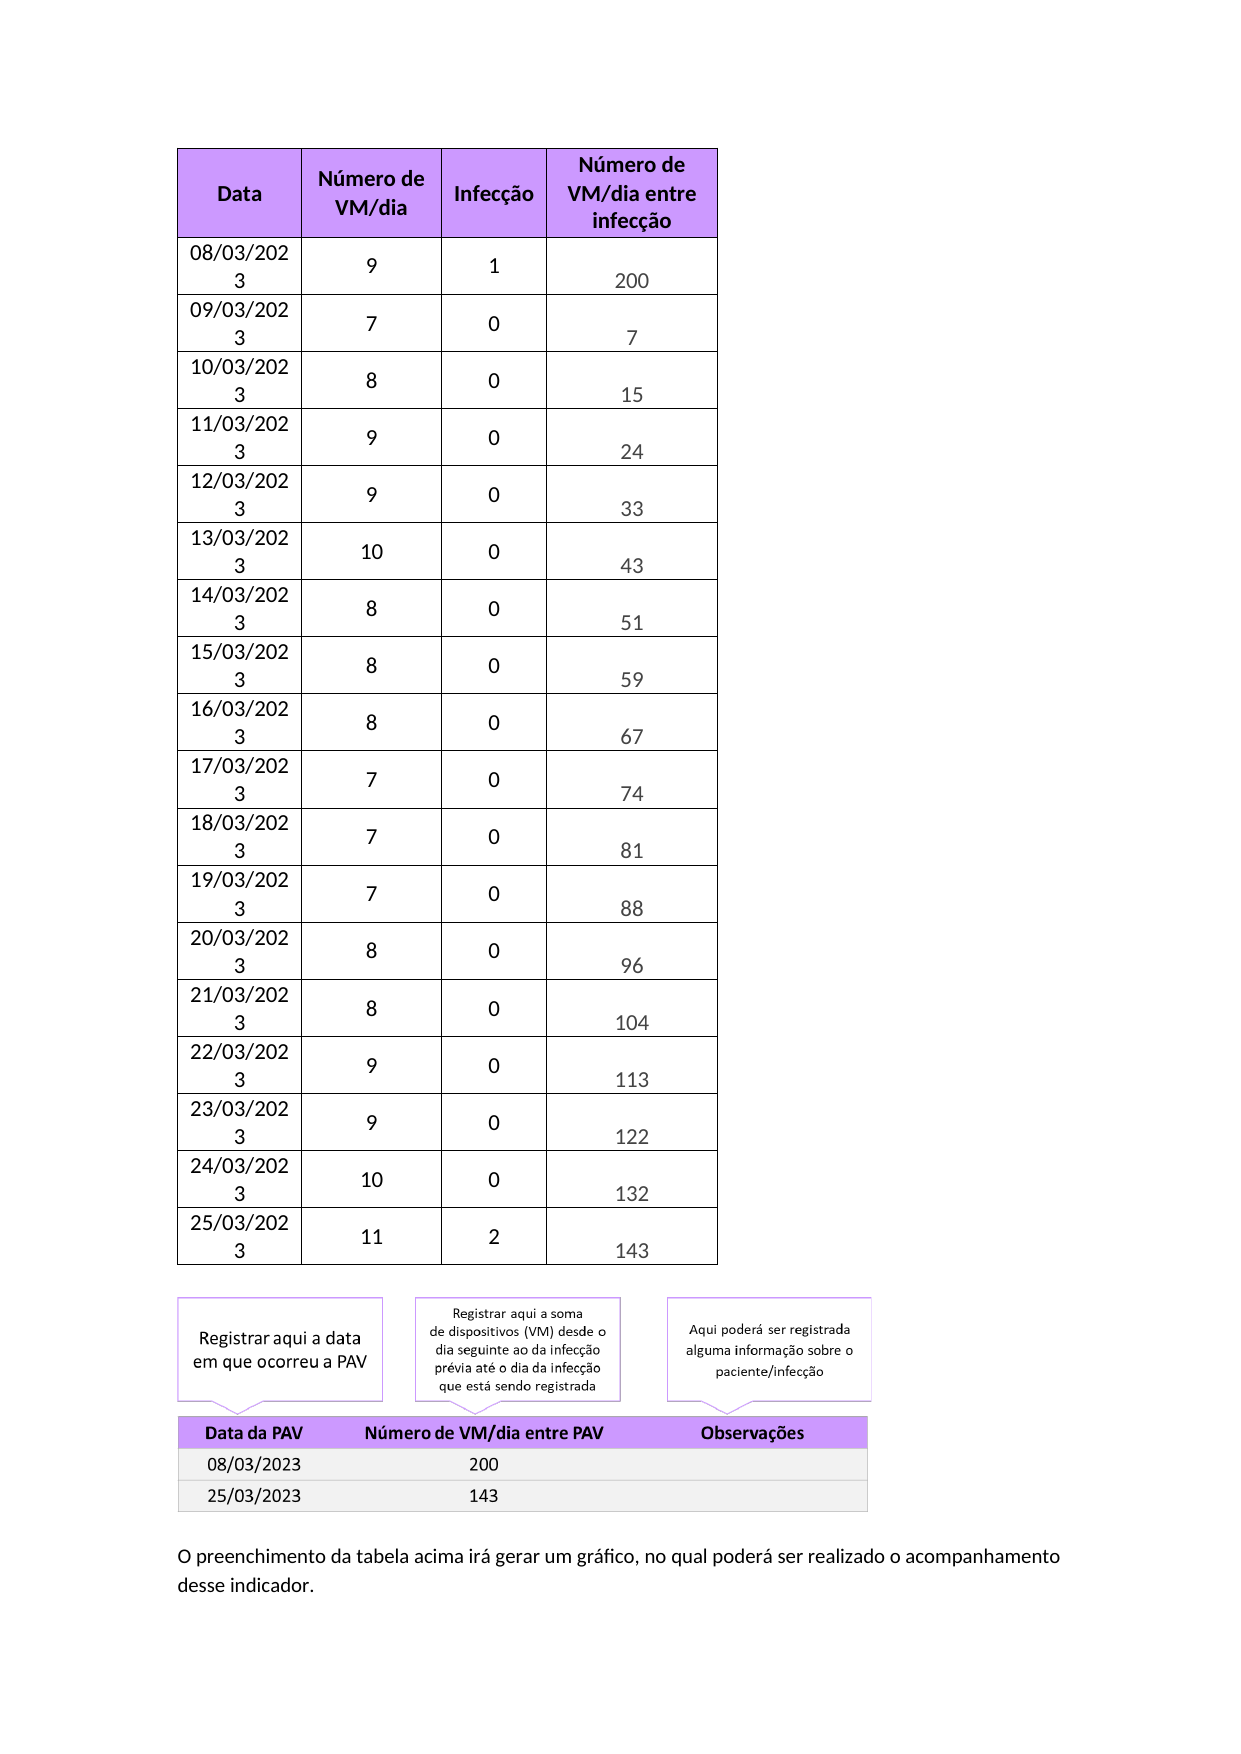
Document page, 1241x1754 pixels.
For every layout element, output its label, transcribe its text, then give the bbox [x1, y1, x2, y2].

table_cell 25/03/2023 [178, 1208, 301, 1264]
table_cell 23/03/2023 [178, 1094, 301, 1150]
table_cell 18/03/2023 [178, 809, 301, 864]
table_cell 9 [302, 238, 441, 294]
table_cell 0 [442, 580, 546, 636]
table_cell 0 [442, 866, 546, 922]
table_cell 9 [302, 1094, 441, 1150]
table_cell 0 [442, 694, 546, 750]
table_cell 14/03/2023 [178, 580, 301, 636]
table_cell 7 [302, 866, 441, 922]
table_cell 33 [547, 466, 717, 522]
table_cell 8 [302, 580, 441, 636]
picture [177, 1297, 872, 1519]
table_cell 15/03/2023 [178, 637, 301, 693]
table_cell 22/03/2023 [178, 1037, 301, 1093]
table_cell 104 [547, 980, 717, 1036]
table_cell 19/03/2023 [178, 866, 301, 922]
table_cell 1 [442, 238, 546, 294]
table_cell 10/03/2023 [178, 352, 301, 408]
table_cell 9 [302, 409, 441, 465]
table_cell 67 [547, 694, 717, 750]
table_cell 0 [442, 295, 546, 351]
table_cell 8 [302, 352, 441, 408]
table_cell 81 [547, 809, 717, 864]
table_cell 51 [547, 580, 717, 636]
table_header Infecção [442, 149, 546, 237]
table_cell 12/03/2023 [178, 466, 301, 522]
table_cell 0 [442, 809, 546, 864]
table_cell 11/03/2023 [178, 409, 301, 465]
table_cell 88 [547, 866, 717, 922]
table_header Número de VM/dia [302, 149, 441, 237]
table_cell 7 [302, 295, 441, 351]
table_cell 43 [547, 523, 717, 579]
table_cell 7 [547, 295, 717, 351]
table_cell 0 [442, 523, 546, 579]
table_cell 0 [442, 980, 546, 1036]
table_cell 8 [302, 980, 441, 1036]
table_cell 13/03/2023 [178, 523, 301, 579]
table_cell 7 [302, 809, 441, 864]
table_cell 24/03/2023 [178, 1151, 301, 1207]
table_cell 24 [547, 409, 717, 465]
table_cell 74 [547, 751, 717, 807]
table_cell 7 [302, 751, 441, 807]
table_cell 15 [547, 352, 717, 408]
table_cell 2 [442, 1208, 546, 1264]
table_header Número de VM/dia entre infecção [547, 149, 717, 237]
table_cell 11 [302, 1208, 441, 1264]
table_cell 113 [547, 1037, 717, 1093]
table_cell 9 [302, 1037, 441, 1093]
table_cell 10 [302, 523, 441, 579]
table_cell 96 [547, 923, 717, 979]
table_header Data [178, 149, 301, 237]
table_cell 08/03/2023 [178, 238, 301, 294]
table_cell 0 [442, 409, 546, 465]
table_cell 17/03/2023 [178, 751, 301, 807]
table_cell 59 [547, 637, 717, 693]
table_cell 9 [302, 466, 441, 522]
table_cell 200 [547, 238, 717, 294]
text O preenchimento da tabela acima irá gerar um gráfico, no qual poderá ser realizado o acompanhamento desse indicador. [177, 1543, 1063, 1598]
table_cell 8 [302, 637, 441, 693]
table_cell 20/03/2023 [178, 923, 301, 979]
table_cell 0 [442, 1151, 546, 1207]
table_cell 8 [302, 923, 441, 979]
table_cell 132 [547, 1151, 717, 1207]
table_cell 143 [547, 1208, 717, 1264]
table_cell 21/03/2023 [178, 980, 301, 1036]
table_cell 10 [302, 1151, 441, 1207]
table_cell 0 [442, 1037, 546, 1093]
table_cell 122 [547, 1094, 717, 1150]
table_cell 0 [442, 923, 546, 979]
table_cell 16/03/2023 [178, 694, 301, 750]
table_cell 0 [442, 637, 546, 693]
table_cell 8 [302, 694, 441, 750]
table_cell 0 [442, 1094, 546, 1150]
table_cell 0 [442, 466, 546, 522]
table_cell 0 [442, 352, 546, 408]
table_cell 0 [442, 751, 546, 807]
table_cell 09/03/2023 [178, 295, 301, 351]
